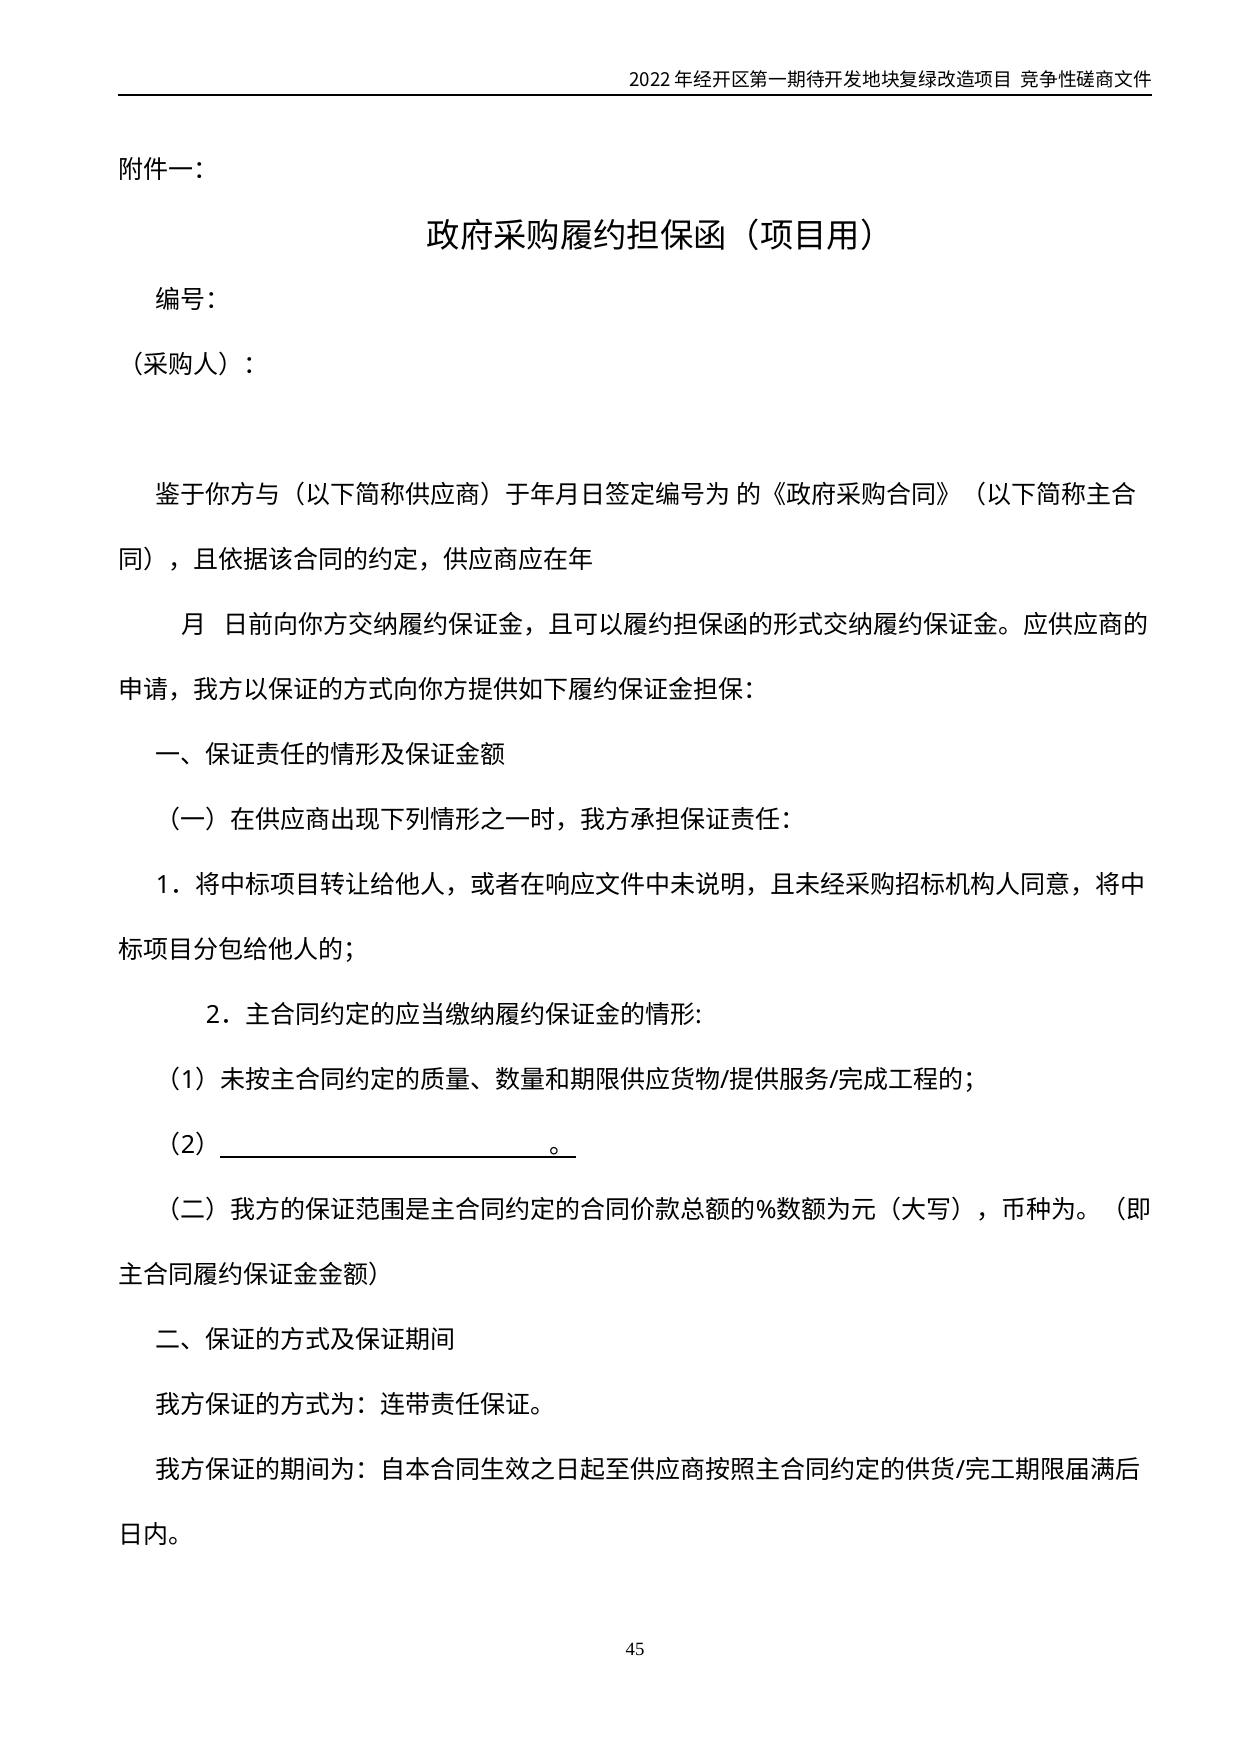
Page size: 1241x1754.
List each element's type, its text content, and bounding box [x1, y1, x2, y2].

text （1）未按主合同约定的质量、数量和期限供应货物/提供服务/完成工程的； [118, 1046, 1152, 1111]
text （一）在供应商出现下列情形之一时，我方承担保证责任： [118, 786, 1152, 851]
text 编号： [118, 266, 1152, 331]
text 鉴于你方与（以下简称供应商）于年月日签定编号为 的《政府采购合同》（以下简称主合同），且依据该合同的约定，供应商应在年 [118, 461, 1152, 591]
text 二、保证的方式及保证期间 [118, 1306, 1152, 1371]
text 一、保证责任的情形及保证金额 [118, 721, 1152, 786]
text 1．将中标项目转让给他人，或者在响应文件中未说明，且未经采购招标机构人同意，将中标项目分包给他人的； [118, 851, 1152, 981]
text 我方保证的期间为：自本合同生效之日起至供应商按照主合同约定的供货/完工期限届满后日内。 [118, 1436, 1152, 1566]
text 2．主合同约定的应当缴纳履约保证金的情形: [118, 981, 1152, 1046]
text 政府采购履约担保函（项目用） [118, 201, 1152, 266]
text 月 日前向你方交纳履约保证金，且可以履约担保函的形式交纳履约保证金。应供应商的申请，我方以保证的方式向你方提供如下履约保证金担保： [118, 591, 1152, 721]
text 我方保证的方式为：连带责任保证。 [118, 1371, 1152, 1436]
text （采购人）： [118, 331, 1152, 396]
text （二）我方的保证范围是主合同约定的合同价款总额的%数额为元（大写），币种为。（即主合同履约保证金金额） [118, 1176, 1152, 1306]
text 附件一： [118, 136, 1152, 201]
text （2） 。 [118, 1111, 1152, 1176]
